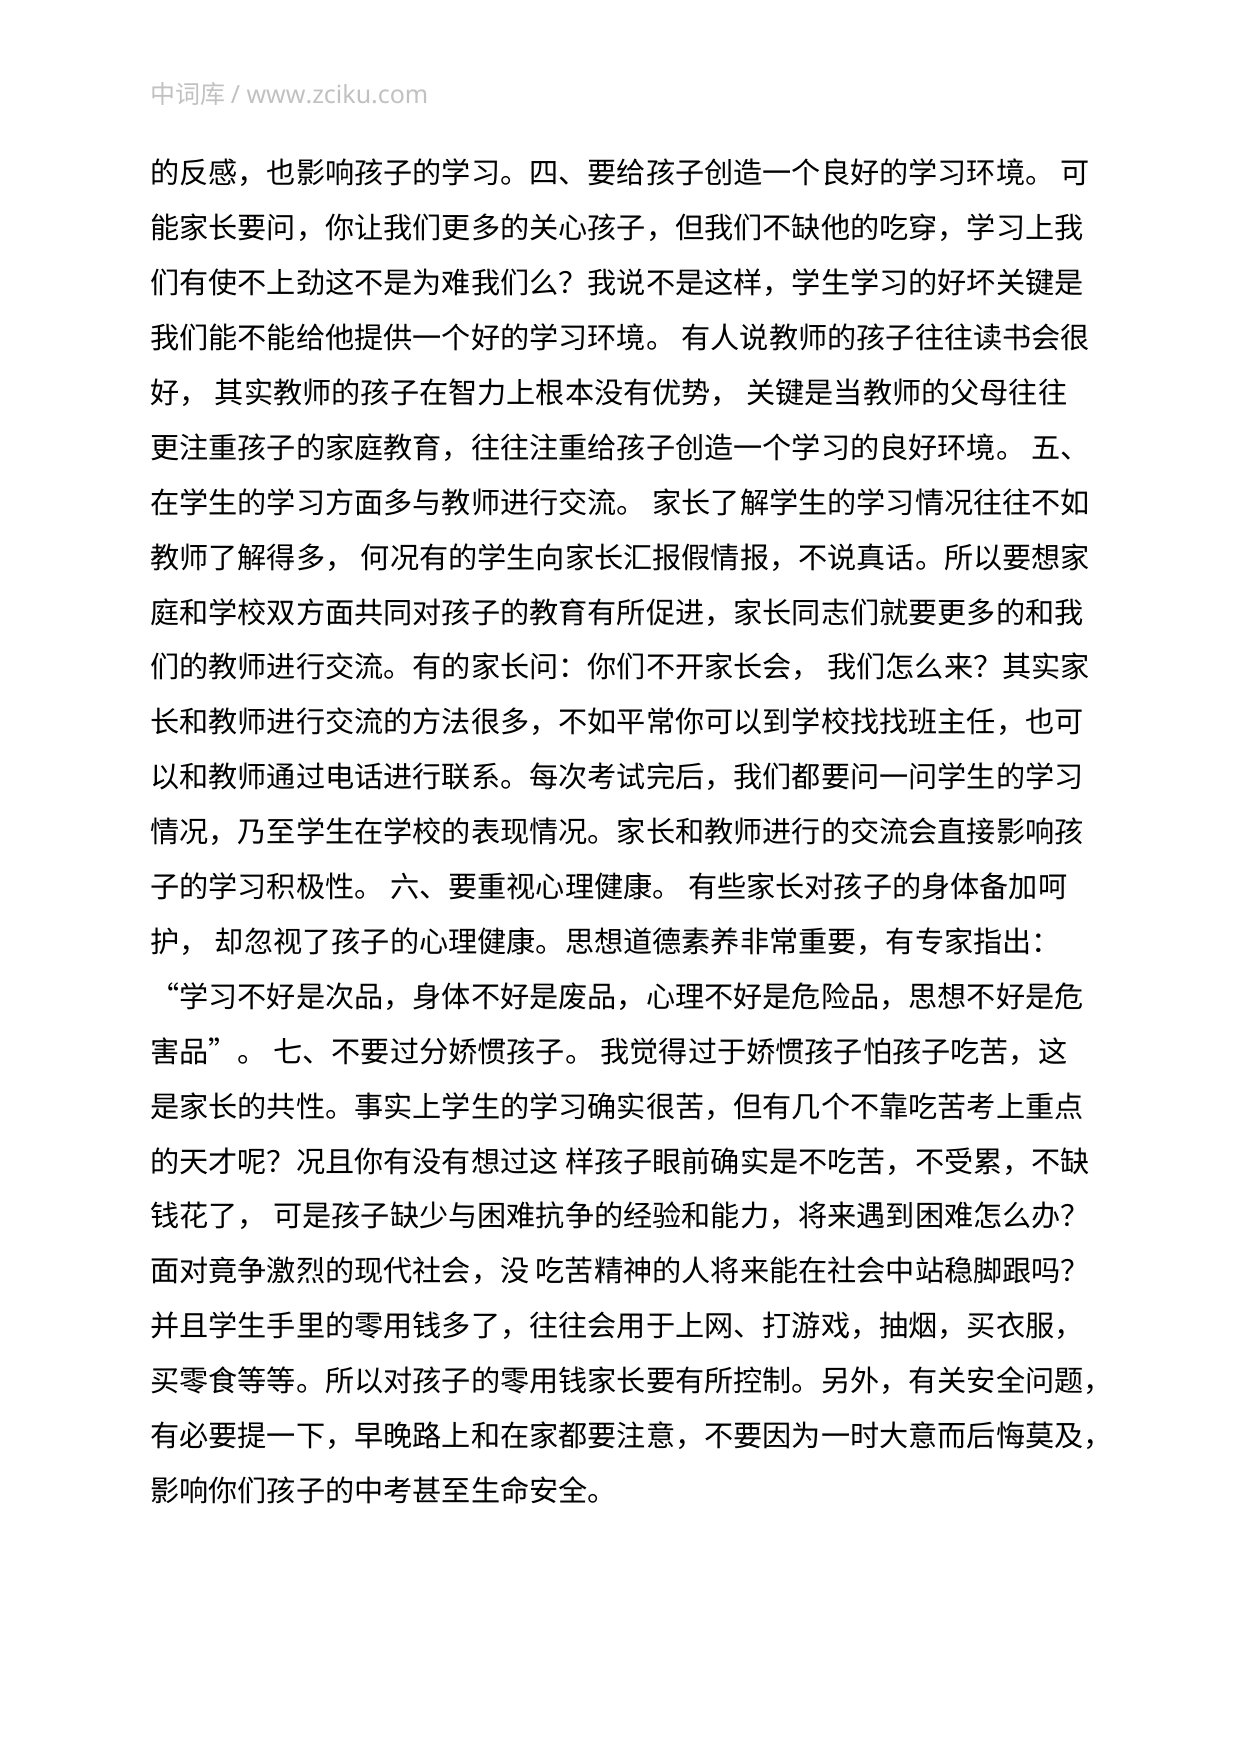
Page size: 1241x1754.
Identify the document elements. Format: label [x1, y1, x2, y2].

text [150, 150, 1090, 1510]
